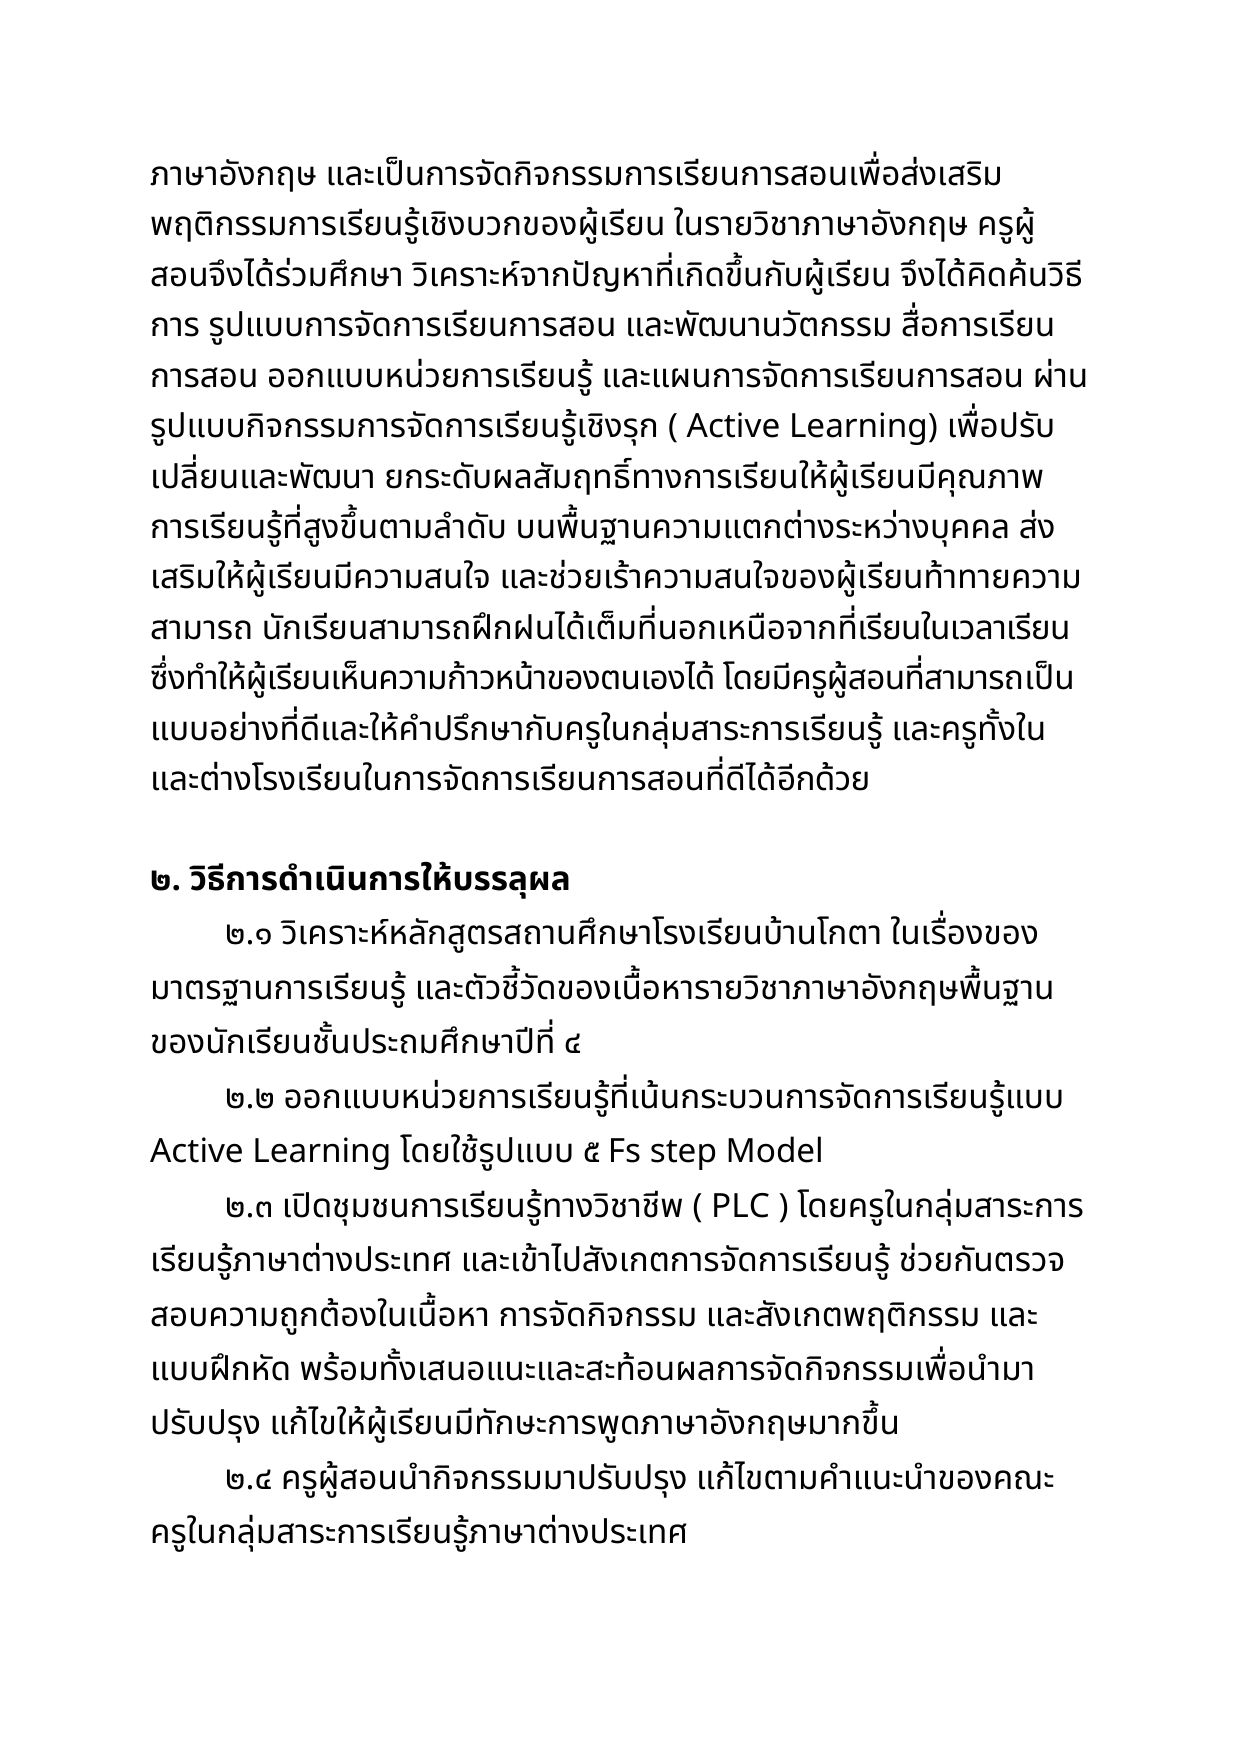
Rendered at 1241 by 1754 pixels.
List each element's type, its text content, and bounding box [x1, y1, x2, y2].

text ๒.๓ เปิดชุมชนการเรียนรู้ทางวิชาชีพ ( PLC ) โดยครูในกลุ่มสาระการเรียนรู้ภาษาต่างประเทศ และเข้าไปสังเกตการจัดการเรียนรู้ ช่วยกันตรวจสอบความถูกต้องในเนื้อหา การจัดกิจกรรม และสังเกตพฤติกรรม และแบบฝึกหัด พร้อมทั้งเสนอแนะและสะท้อนผลการจัดกิจกรรมเพื่อนำมาปรับปรุง แก้ไขให้ผู้เรียนมีทักษะการพูดภาษาอังกฤษมากขึ้น [150, 1182, 1090, 1450]
text ๒.๔ ครูผู้สอนนำกิจกรรมมาปรับปรุง แก้ไขตามคำแนะนำของคณะครูในกลุ่มสาระการเรียนรู้ภาษาต่างประเทศ [150, 1454, 1090, 1559]
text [150, 150, 1090, 806]
text ๒.๒ ออกแบบหน่วยการเรียนรู้ที่เน้นกระบวนการจัดการเรียนรู้แบบ Active Learning โดยใช้รูปแบบ ๕Fs step Model [150, 1072, 1090, 1178]
text ๒.๑ วิเคราะห์หลักสูตรสถานศึกษาโรงเรียนบ้านโกตา ในเรื่องของมาตรฐานการเรียนรู้ และตัวชี้วัดของเนื้อหารายวิชาภาษาอังกฤษพื้นฐานของนักเรียนชั้นประถมศึกษาปีที่ ๔ [150, 909, 1090, 1068]
text ๒. วิธีการดำเนินการให้บรรลุผล [150, 854, 1090, 905]
